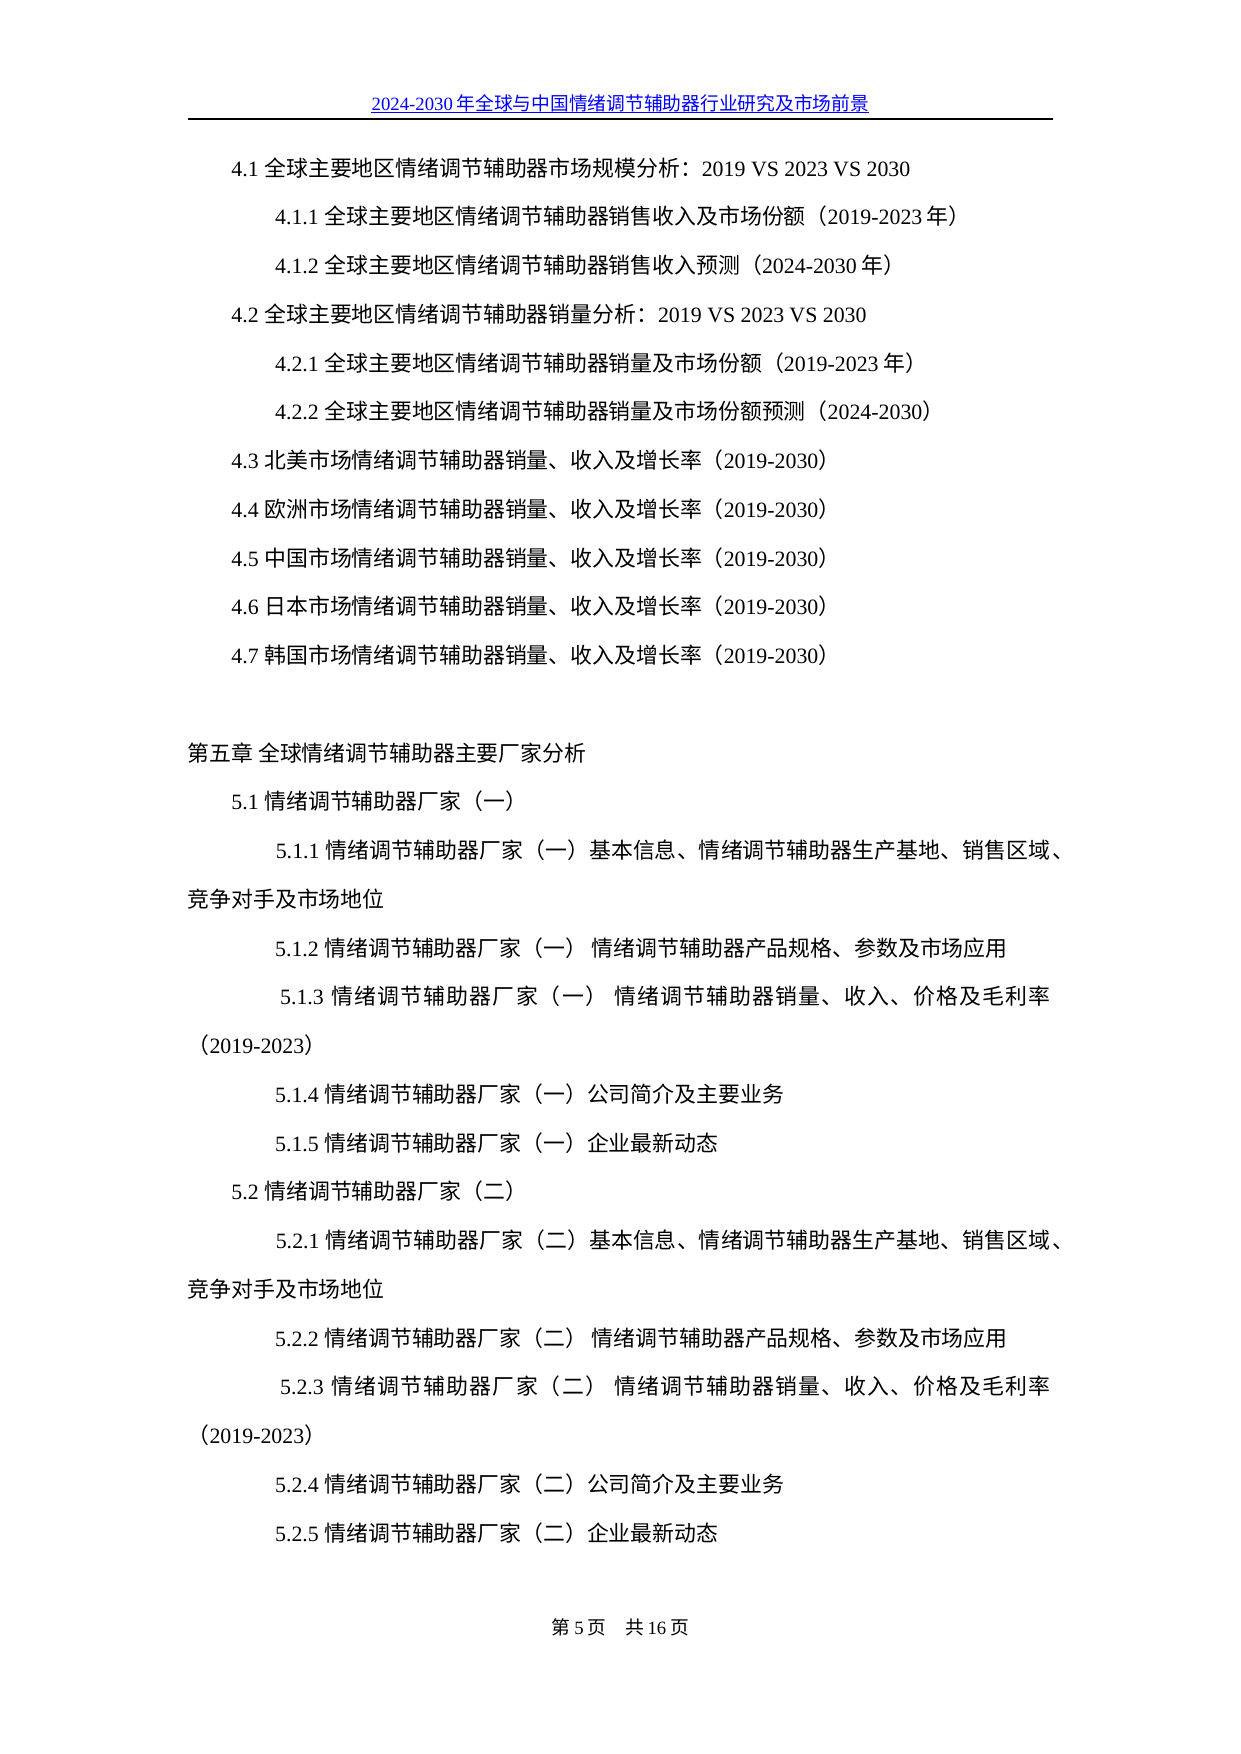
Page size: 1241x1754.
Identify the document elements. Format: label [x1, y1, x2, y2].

text [187, 150, 1053, 1548]
